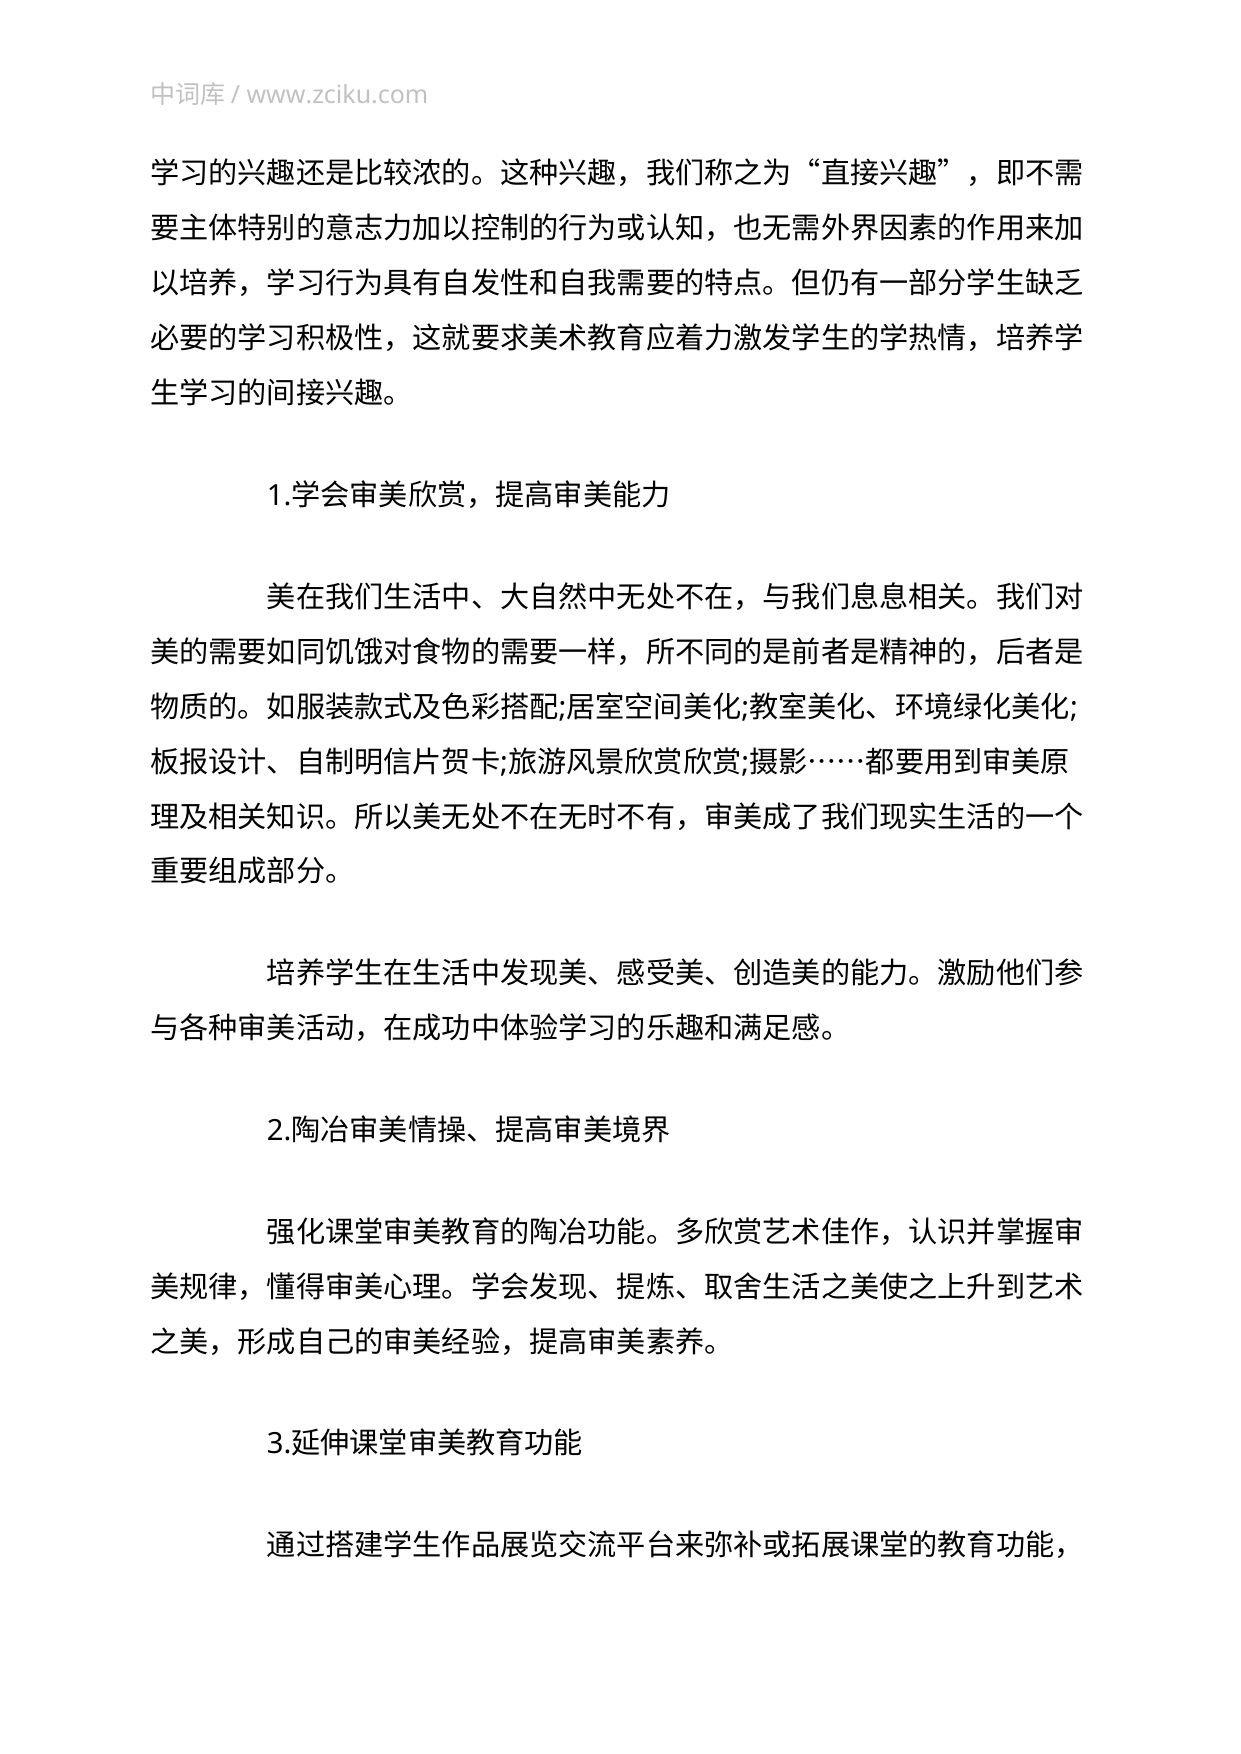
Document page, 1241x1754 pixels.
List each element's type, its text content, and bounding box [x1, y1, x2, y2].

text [150, 1522, 1090, 1564]
text 2.陶冶审美情操、提高审美境界 [150, 1106, 1090, 1149]
text 1.学会审美欣赏，提高审美能力 [150, 471, 1090, 514]
text 培养学生在生活中发现美、感受美、创造美的能力。激励他们参与各种审美活动，在成功中体验学习的乐趣和满足感。 [150, 950, 1090, 1047]
text 3.延伸课堂审美教育功能 [150, 1420, 1090, 1462]
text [150, 150, 1090, 412]
text 强化课堂审美教育的陶冶功能。多欣赏艺术佳作，认识并掌握审美规律，懂得审美心理。学会发现、提炼、取舍生活之美使之上升到艺术之美，形成自己的审美经验，提高审美素养。 [150, 1208, 1090, 1361]
text 美在我们生活中、大自然中无处不在，与我们息息相关。我们对美的需要如同饥饿对食物的需要一样，所不同的是前者是精神的，后者是物质的。如服装款式及色彩搭配;居室空间美化;教室美化、环境绿化美化;板报设计、自制明信片贺卡;旅游风景欣赏欣赏;摄影……都要用到审美原理及相关知识。所以美无处不在无时不有，审美成了我们现实生活的一个重要组成部分。 [150, 573, 1090, 890]
